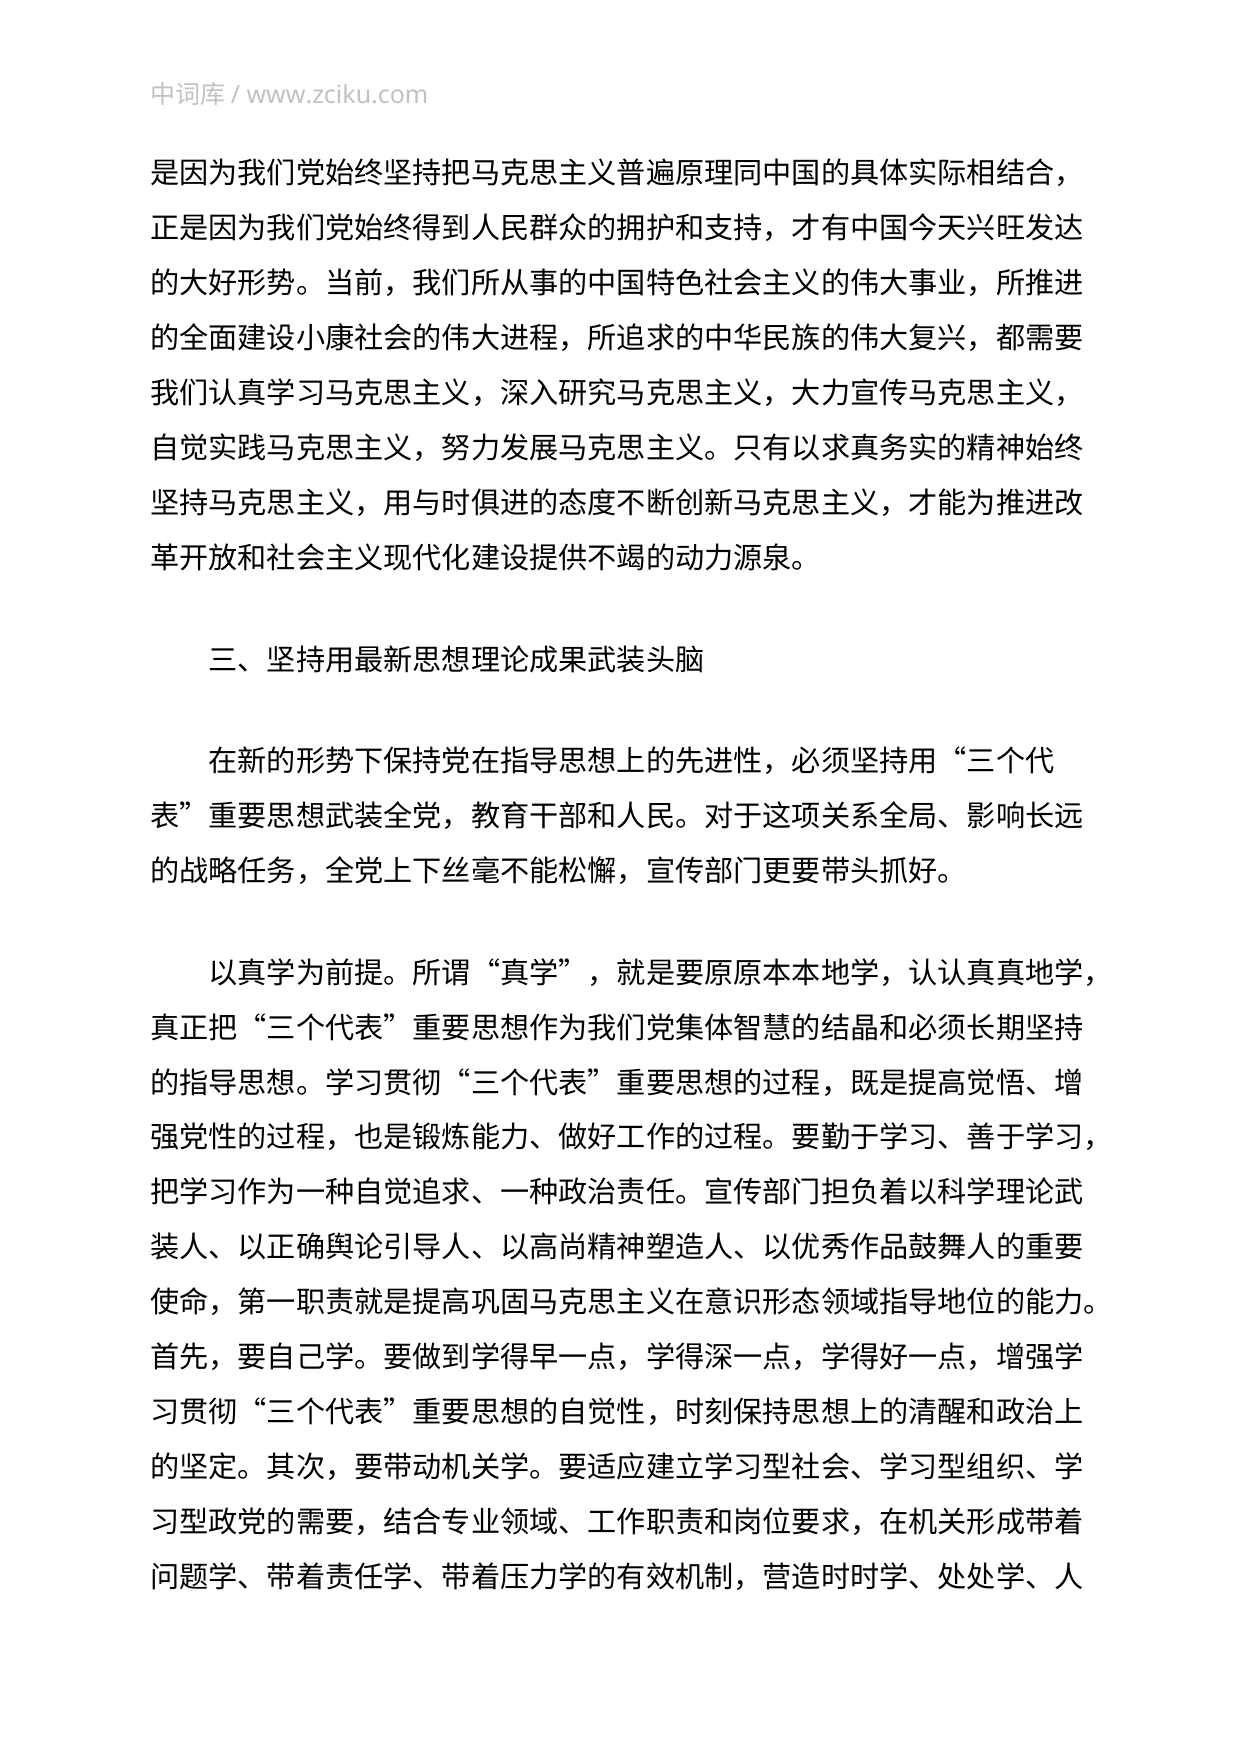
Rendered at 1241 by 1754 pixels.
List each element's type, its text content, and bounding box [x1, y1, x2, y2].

text 三、坚持用最新思想理论成果武装头脑 [150, 636, 1090, 678]
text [150, 949, 1090, 1596]
text 在新的形势下保持党在指导思想上的先进性，必须坚持用“三个代表”重要思想武装全党，教育干部和人民。对于这项关系全局、影响长远的战略任务，全党上下丝毫不能松懈，宣传部门更要带头抓好。 [150, 738, 1090, 890]
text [150, 150, 1090, 577]
